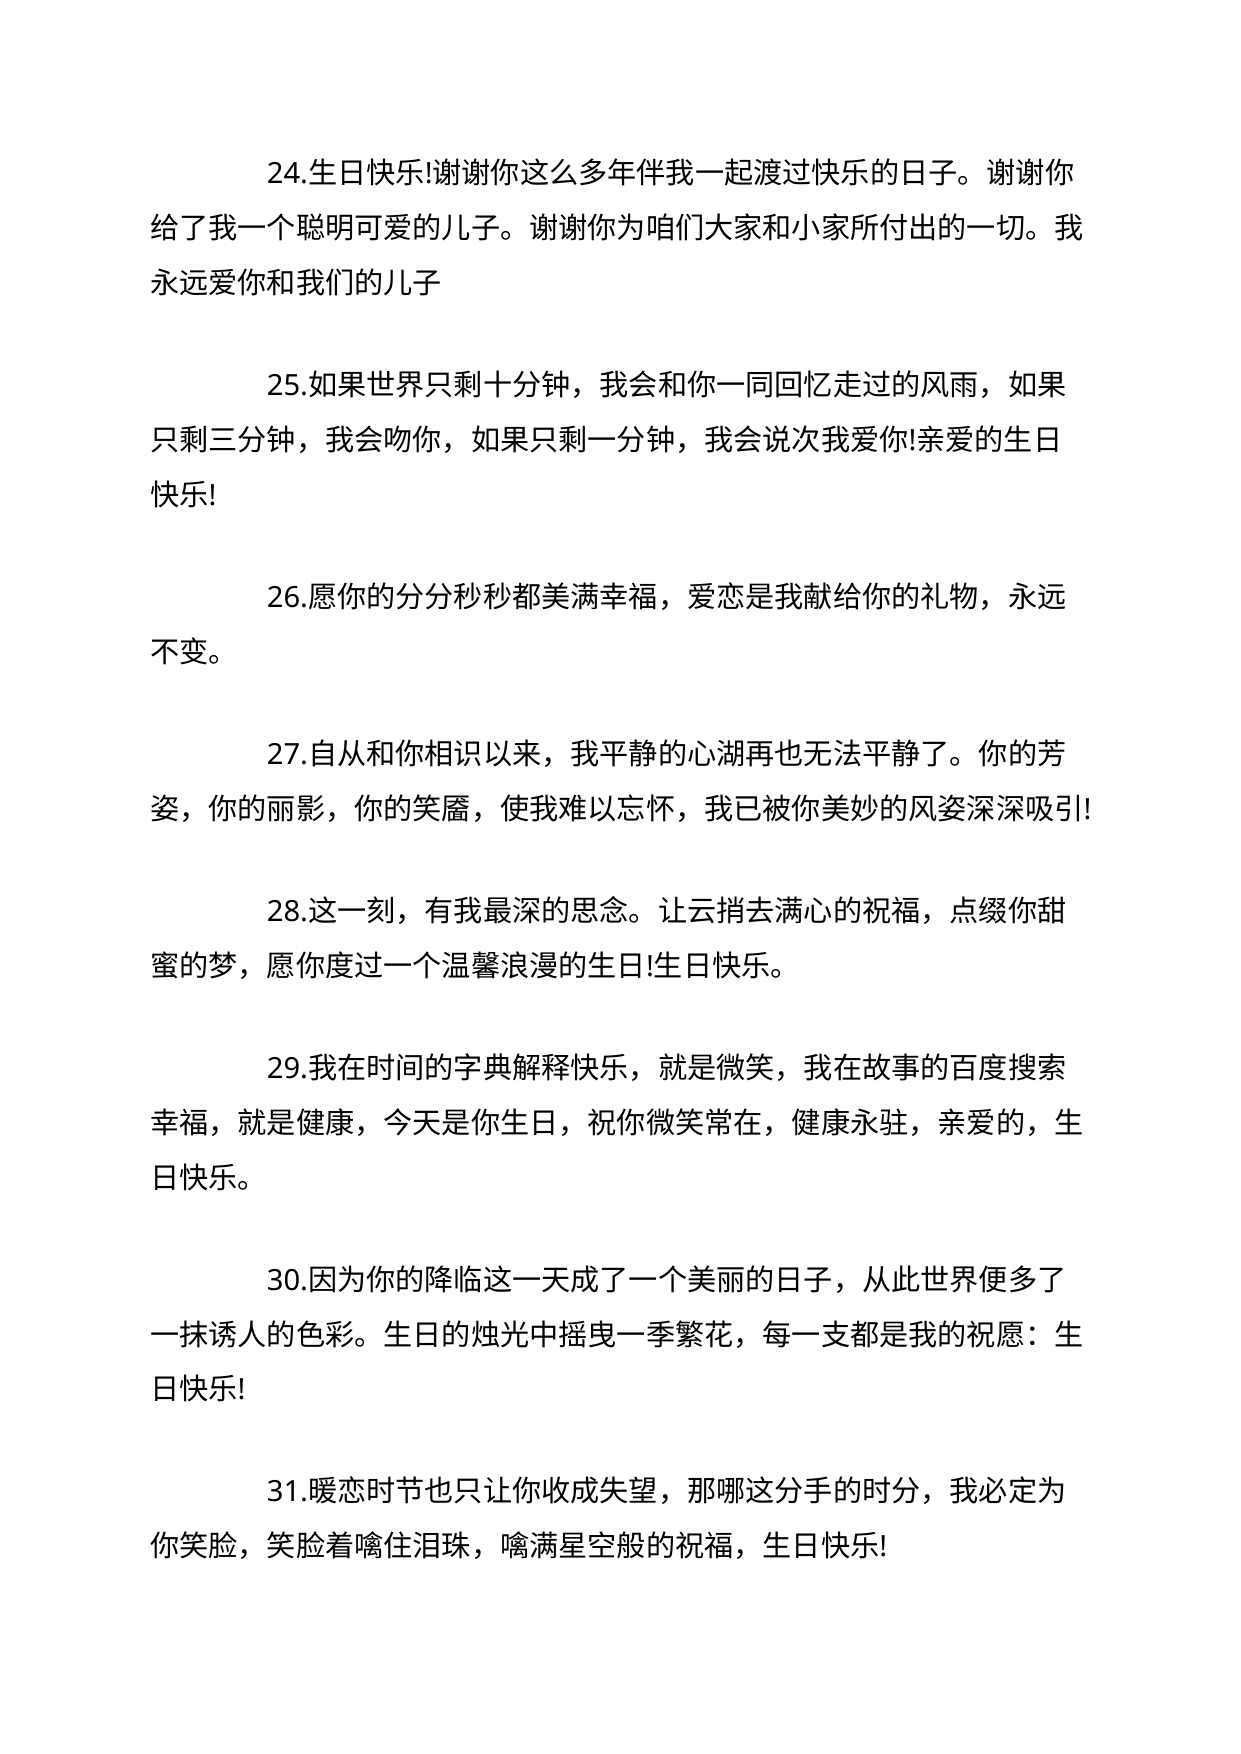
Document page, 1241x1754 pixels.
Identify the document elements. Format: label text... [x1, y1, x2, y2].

text 25.如果世界只剩十分钟，我会和你一同回忆走过的风雨，如果只剩三分钟，我会吻你，如果只剩一分钟，我会说次我爱你!亲爱的生日快乐! [150, 362, 1090, 514]
text 26.愿你的分分秒秒都美满幸福，爱恋是我献给你的礼物，永远不变。 [150, 574, 1090, 671]
text 27.自从和你相识以来，我平静的心湖再也无法平静了。你的芳姿，你的丽影，你的笑靥，使我难以忘怀，我已被你美妙的风姿深深吸引! [150, 730, 1090, 828]
text 31.暖恋时节也只让你收成失望，那哪这分手的时分，我必定为你笑脸，笑脸着噙住泪珠，噙满星空般的祝福，生日快乐! [150, 1468, 1090, 1565]
text 24.生日快乐!谢谢你这么多年伴我一起渡过快乐的日子。谢谢你给了我一个聪明可爱的儿子。谢谢你为咱们大家和小家所付出的一切。我永远爱你和我们的儿子 [150, 150, 1090, 302]
text 30.因为你的降临这一天成了一个美丽的日子，从此世界便多了一抹诱人的色彩。生日的烛光中摇曳一季繁花，每一支都是我的祝愿：生日快乐! [150, 1256, 1090, 1408]
text 29.我在时间的字典解释快乐，就是微笑，我在故事的百度搜索幸福，就是健康，今天是你生日，祝你微笑常在，健康永驻，亲爱的，生日快乐。 [150, 1044, 1090, 1197]
text 28.这一刻，有我最深的思念。让云捎去满心的祝福，点缀你甜蜜的梦，愿你度过一个温馨浪漫的生日!生日快乐。 [150, 887, 1090, 985]
